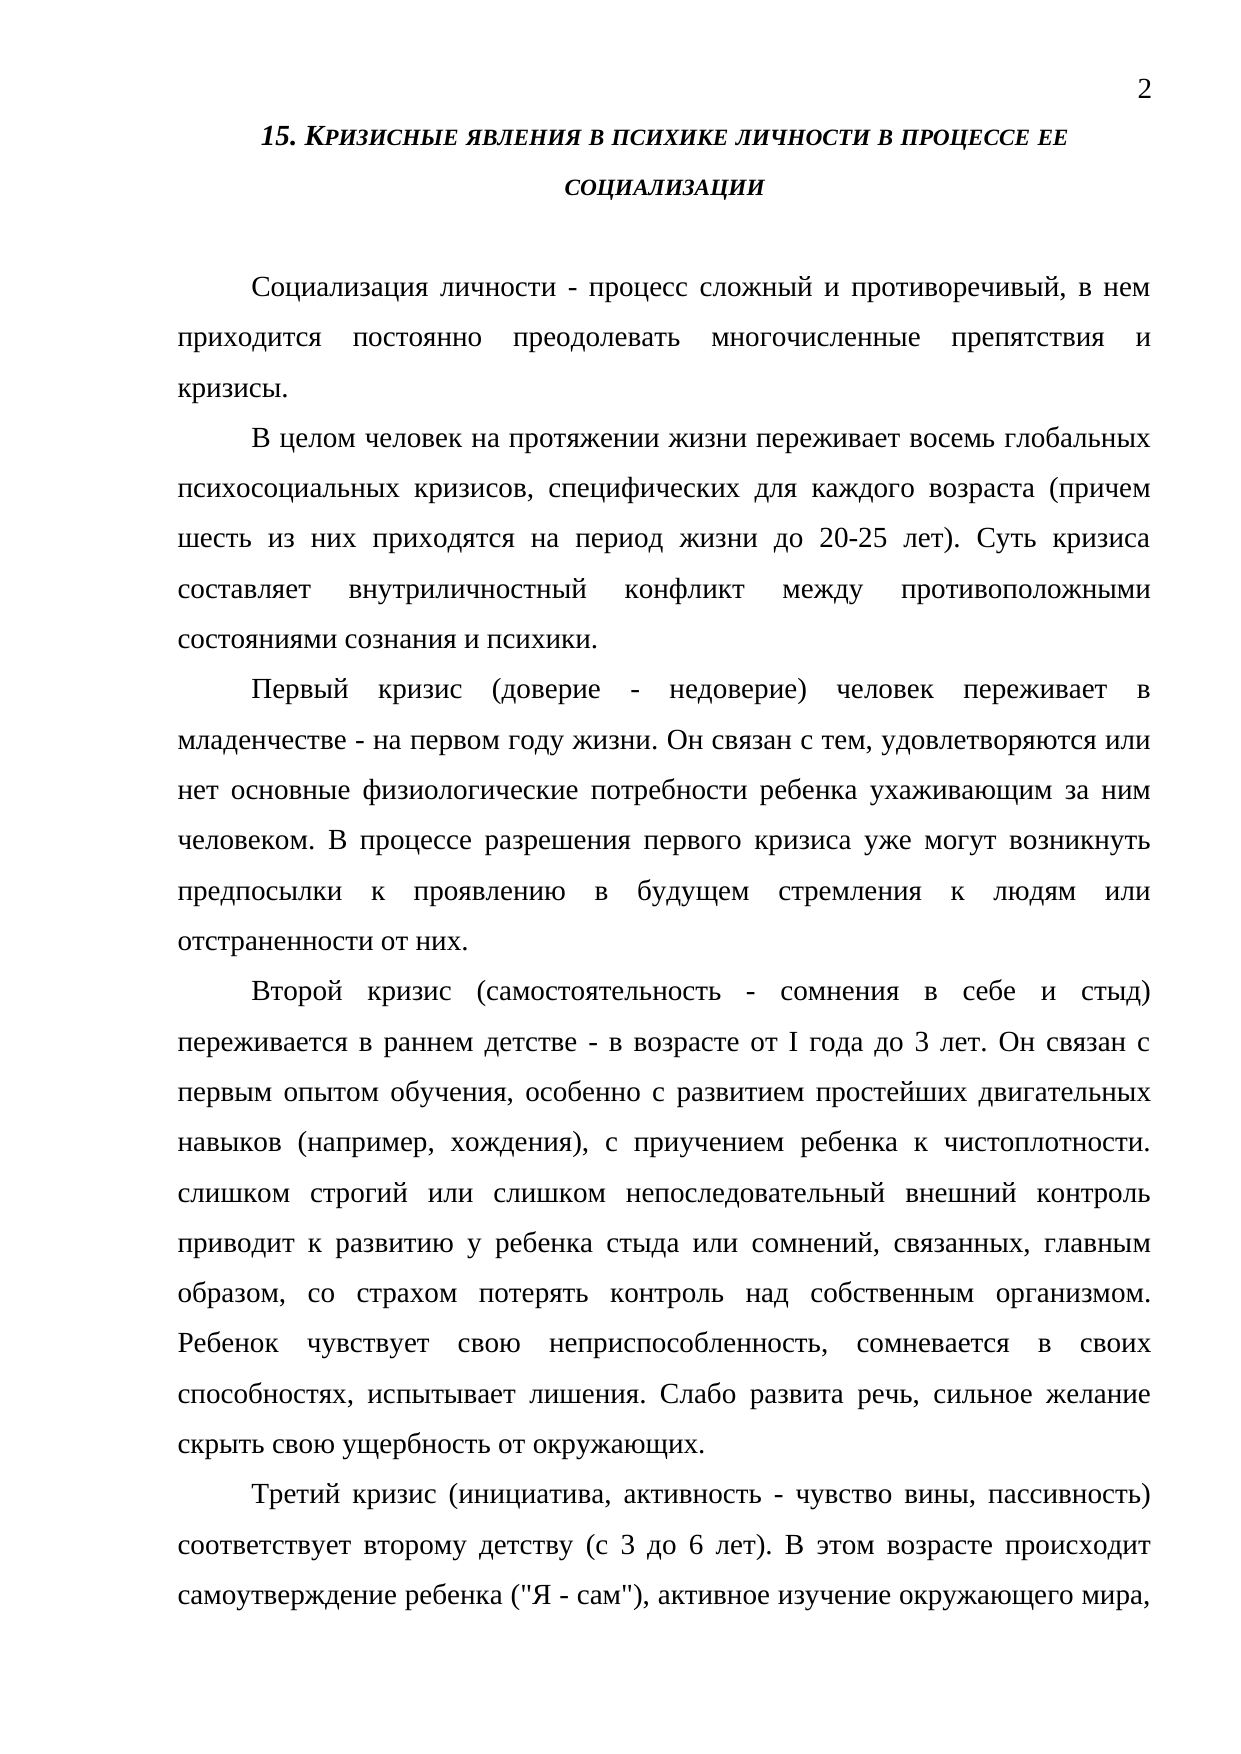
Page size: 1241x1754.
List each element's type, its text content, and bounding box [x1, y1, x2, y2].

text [177, 1477, 1152, 1611]
text В целом человек на протяжении жизни переживает восемь глобальных психосоциальных кризисов, специфических для каждого возраста (причем шесть из них приходятся на период жизни до 20-25 лет). Суть кризиса составляет внутриличностный конфликт между противоположными состояниями сознания и психики. [177, 420, 1152, 655]
text Второй кризис (самостоятельность - сомнения в себе и стыд) переживается в раннем детстве - в возрасте от I года до 3 лет. Он связан с первым опытом обучения, особенно с развитием простейших двигательных навыков (например, хождения), с приучением ребенка к чистоплотности. слишком строгий или слишком непоследовательный внешний контроль приводит к развитию у ребенка стыда или сомнений, связанных, главным образом, со страхом потерять контроль над собственным организмом. Ребенок чувствует свою неприспособленность, сомневается в своих способностях, испытывает лишения. Слабо развита речь, сильное желание скрыть свою ущербность от окружающих. [177, 973, 1152, 1460]
text Первый кризис (доверие - недоверие) человек переживает в младенчестве - на первом году жизни. Он связан с тем, удовлетворяются или нет основные физиологические потребности ребенка ухаживающим за ним человеком. В процессе разрешения первого кризиса уже могут возникнуть предпосылки к проявлению в будущем стремления к людям или отстраненности от них. [177, 672, 1152, 957]
text Социализация личности - процесс сложный и противоречивый, в нем приходится постоянно преодолевать многочисленные препятствия и кризисы. [177, 269, 1152, 403]
subtitle 15. Кризисные явления в психике личности в процессе ее социализации [177, 118, 1152, 202]
